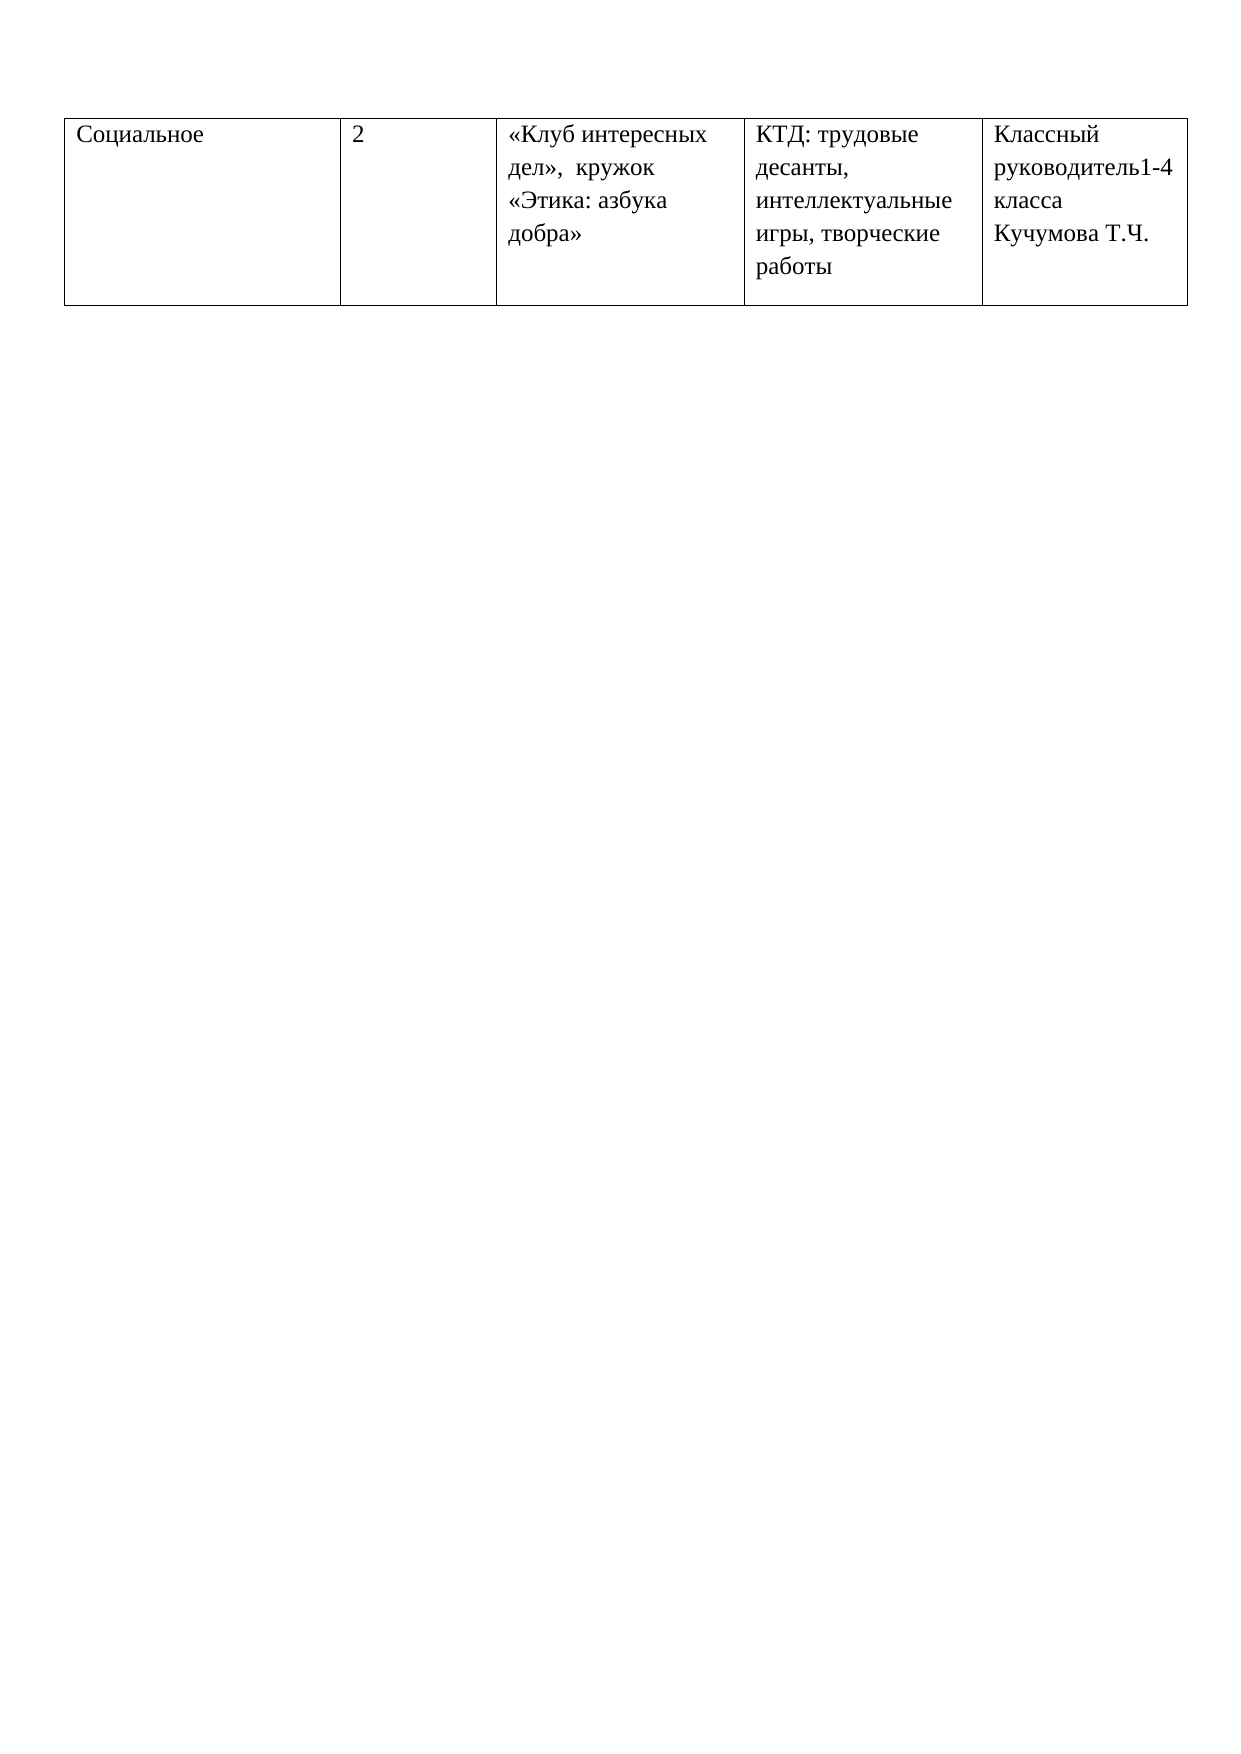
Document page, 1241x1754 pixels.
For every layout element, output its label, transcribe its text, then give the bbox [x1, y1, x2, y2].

table_cell Классный руководитель1-4 класса Кучумова Т.Ч. [983, 119, 1187, 305]
table_cell КТД: трудовые десанты, интеллектуальные игры, творческие работы [745, 119, 982, 305]
table_cell 2 [341, 119, 496, 305]
table_cell «Клуб интересных дел», кружок «Этика: азбука добра» [497, 119, 744, 305]
table_cell Социальное [65, 119, 340, 305]
